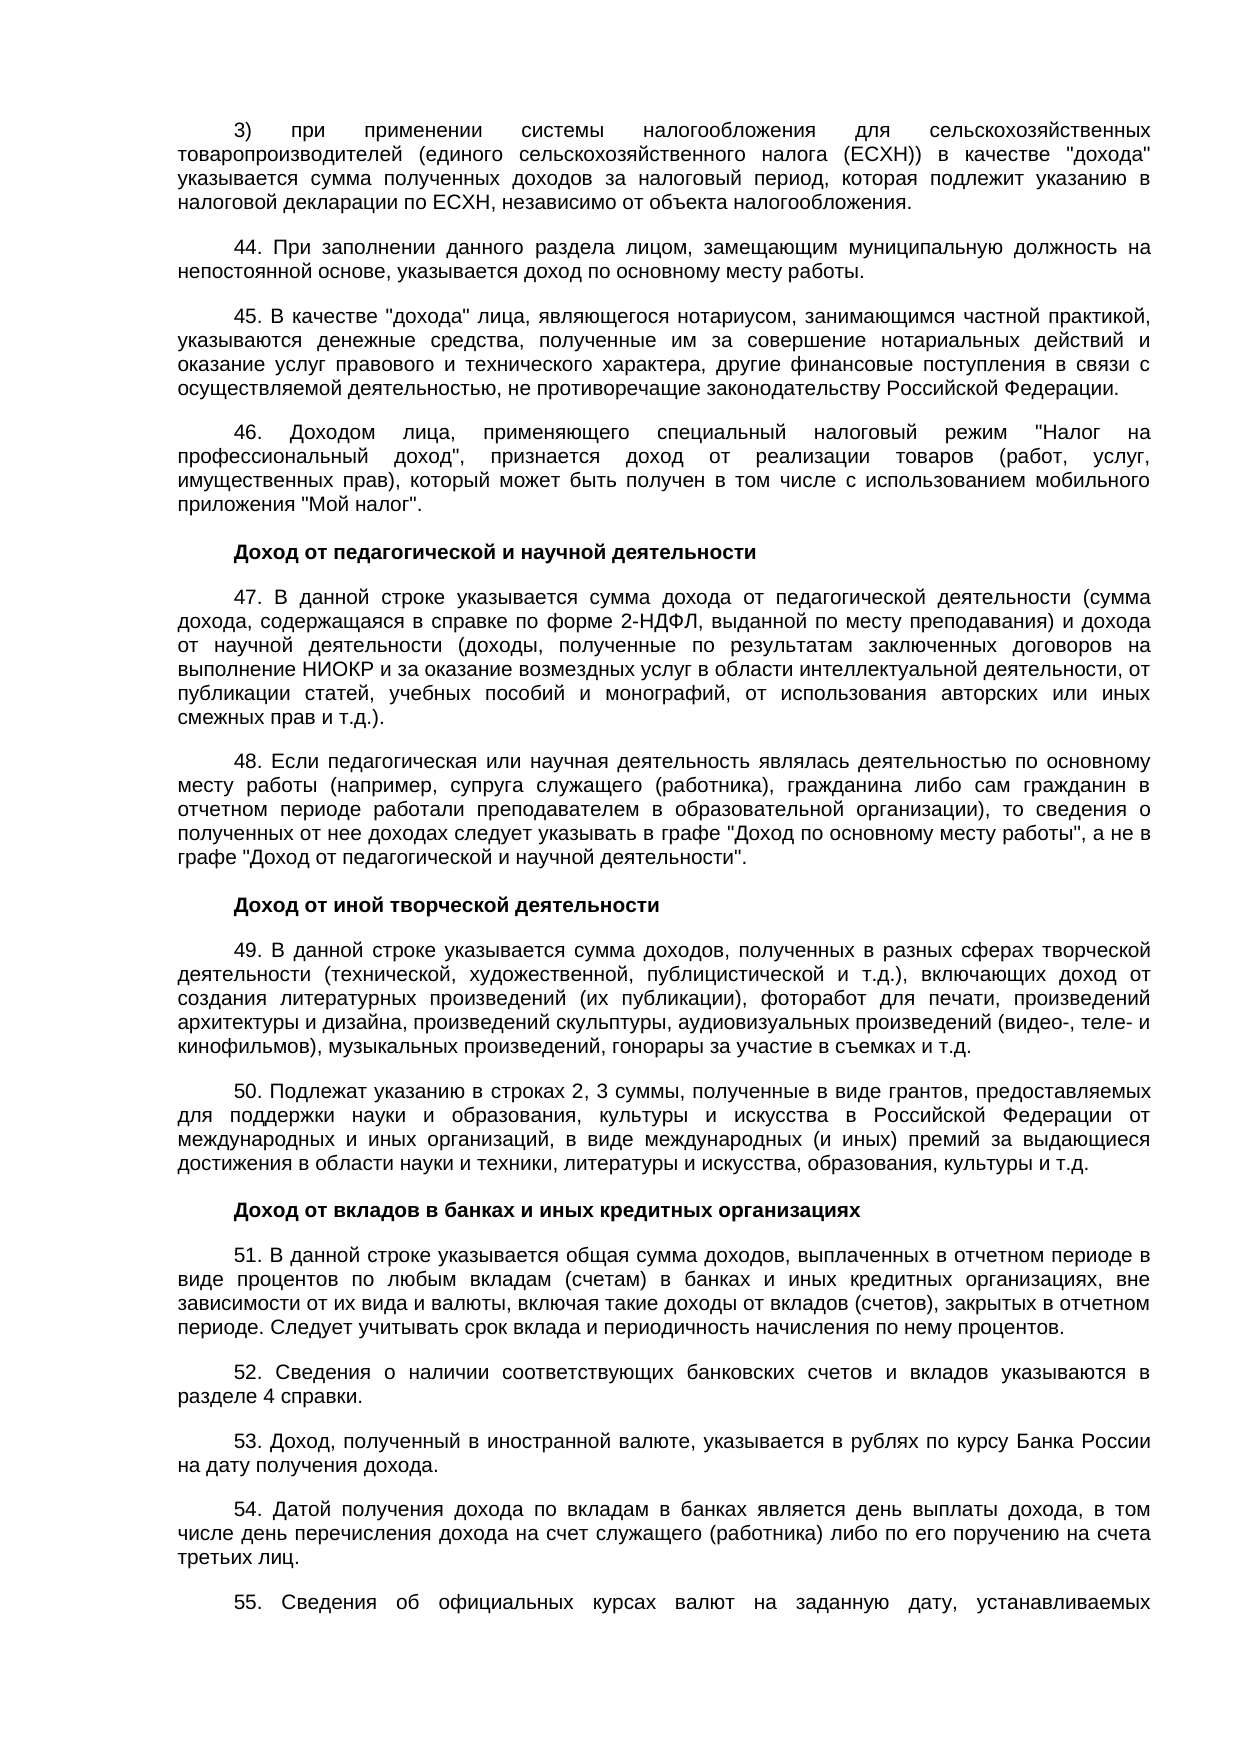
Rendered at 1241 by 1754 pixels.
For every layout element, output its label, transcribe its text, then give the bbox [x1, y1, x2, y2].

text 49. В данной строке указывается сумма доходов, полученных в разных сферах творческой деятельности (технической, художественной, публицистической и т.д.), включающих доход от создания литературных произведений (их публикации), фоторабот для печати, произведений архитектуры и дизайна, произведений скульптуры, аудиовизуальных произведений (видео-, теле- и кинофильмов), музыкальных произведений, гонорары за участие в съемках и т.д. [177, 938, 1152, 1058]
text 44. При заполнении данного раздела лицом, замещающим муниципальную должность на непостоянной основе, указывается доход по основному месту работы. [177, 235, 1152, 283]
text 48. Если педагогическая или научная деятельность являлась деятельностью по основному месту работы (например, супруга служащего (работника), гражданина либо сам гражданин в отчетном периоде работали преподавателем в образовательной организации), то сведения о полученных от нее доходах следует указывать в графе "Доход по основному месту работы", а не в графе "Доход от педагогической и научной деятельности". [177, 749, 1152, 869]
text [177, 1590, 1152, 1614]
text 50. Подлежат указанию в строках 2, 3 суммы, полученные в виде грантов, предоставляемых для поддержки науки и образования, культуры и искусства в Российской Федерации от международных и иных организаций, в виде международных (и иных) премий за выдающиеся достижения в области науки и техники, литературы и искусства, образования, культуры и т.д. [177, 1078, 1152, 1174]
text 47. В данной строке указывается сумма дохода от педагогической деятельности (сумма дохода, содержащаяся в справке по форме 2-НДФЛ, выданной по месту преподавания) и дохода от научной деятельности (доходы, полученные по результатам заключенных договоров на выполнение НИОКР и за оказание возмездных услуг в области интеллектуальной деятельности, от публикации статей, учебных пособий и монографий, от использования авторских или иных смежных прав и т.д.). [177, 585, 1152, 728]
text 3) при применении системы налогообложения для сельскохозяйственных товаропроизводителей (единого сельскохозяйственного налога (ЕСХН)) в качестве "дохода" указывается сумма полученных доходов за налоговый период, которая подлежит указанию в налоговой декларации по ЕСХН, независимо от объекта налогообложения. [177, 118, 1152, 214]
text 54. Датой получения дохода по вкладам в банках является день выплаты дохода, в том числе день перечисления дохода на счет служащего (работника) либо по его поручению на счета третьих лиц. [177, 1497, 1152, 1569]
text 45. В качестве "дохода" лица, являющегося нотариусом, занимающимся частной практикой, указываются денежные средства, полученные им за совершение нотариальных действий и оказание услуг правового и технического характера, другие финансовые поступления в связи с осуществляемой деятельностью, не противоречащие законодательству Российской Федерации. [177, 303, 1152, 399]
title Доход от иной творческой деятельности [177, 893, 1152, 917]
title Доход от педагогической и научной деятельности [177, 540, 1152, 564]
text 46. Доходом лица, применяющего специальный налоговый режим "Налог на профессиональный доход", признается доход от реализации товаров (работ, услуг, имущественных прав), который может быть получен в том числе с использованием мобильного приложения "Мой налог". [177, 420, 1152, 516]
text 53. Доход, полученный в иностранной валюте, указывается в рублях по курсу Банка России на дату получения дохода. [177, 1428, 1152, 1476]
text 51. В данной строке указывается общая сумма доходов, выплаченных в отчетном периоде в виде процентов по любым вкладам (счетам) в банках и иных кредитных организациях, вне зависимости от их вида и валюты, включая такие доходы от вкладов (счетов), закрытых в отчетном периоде. Следует учитывать срок вклада и периодичность начисления по нему процентов. [177, 1243, 1152, 1339]
title Доход от вкладов в банках и иных кредитных организациях [177, 1198, 1152, 1222]
text 52. Сведения о наличии соответствующих банковских счетов и вкладов указываются в разделе 4 справки. [177, 1360, 1152, 1408]
